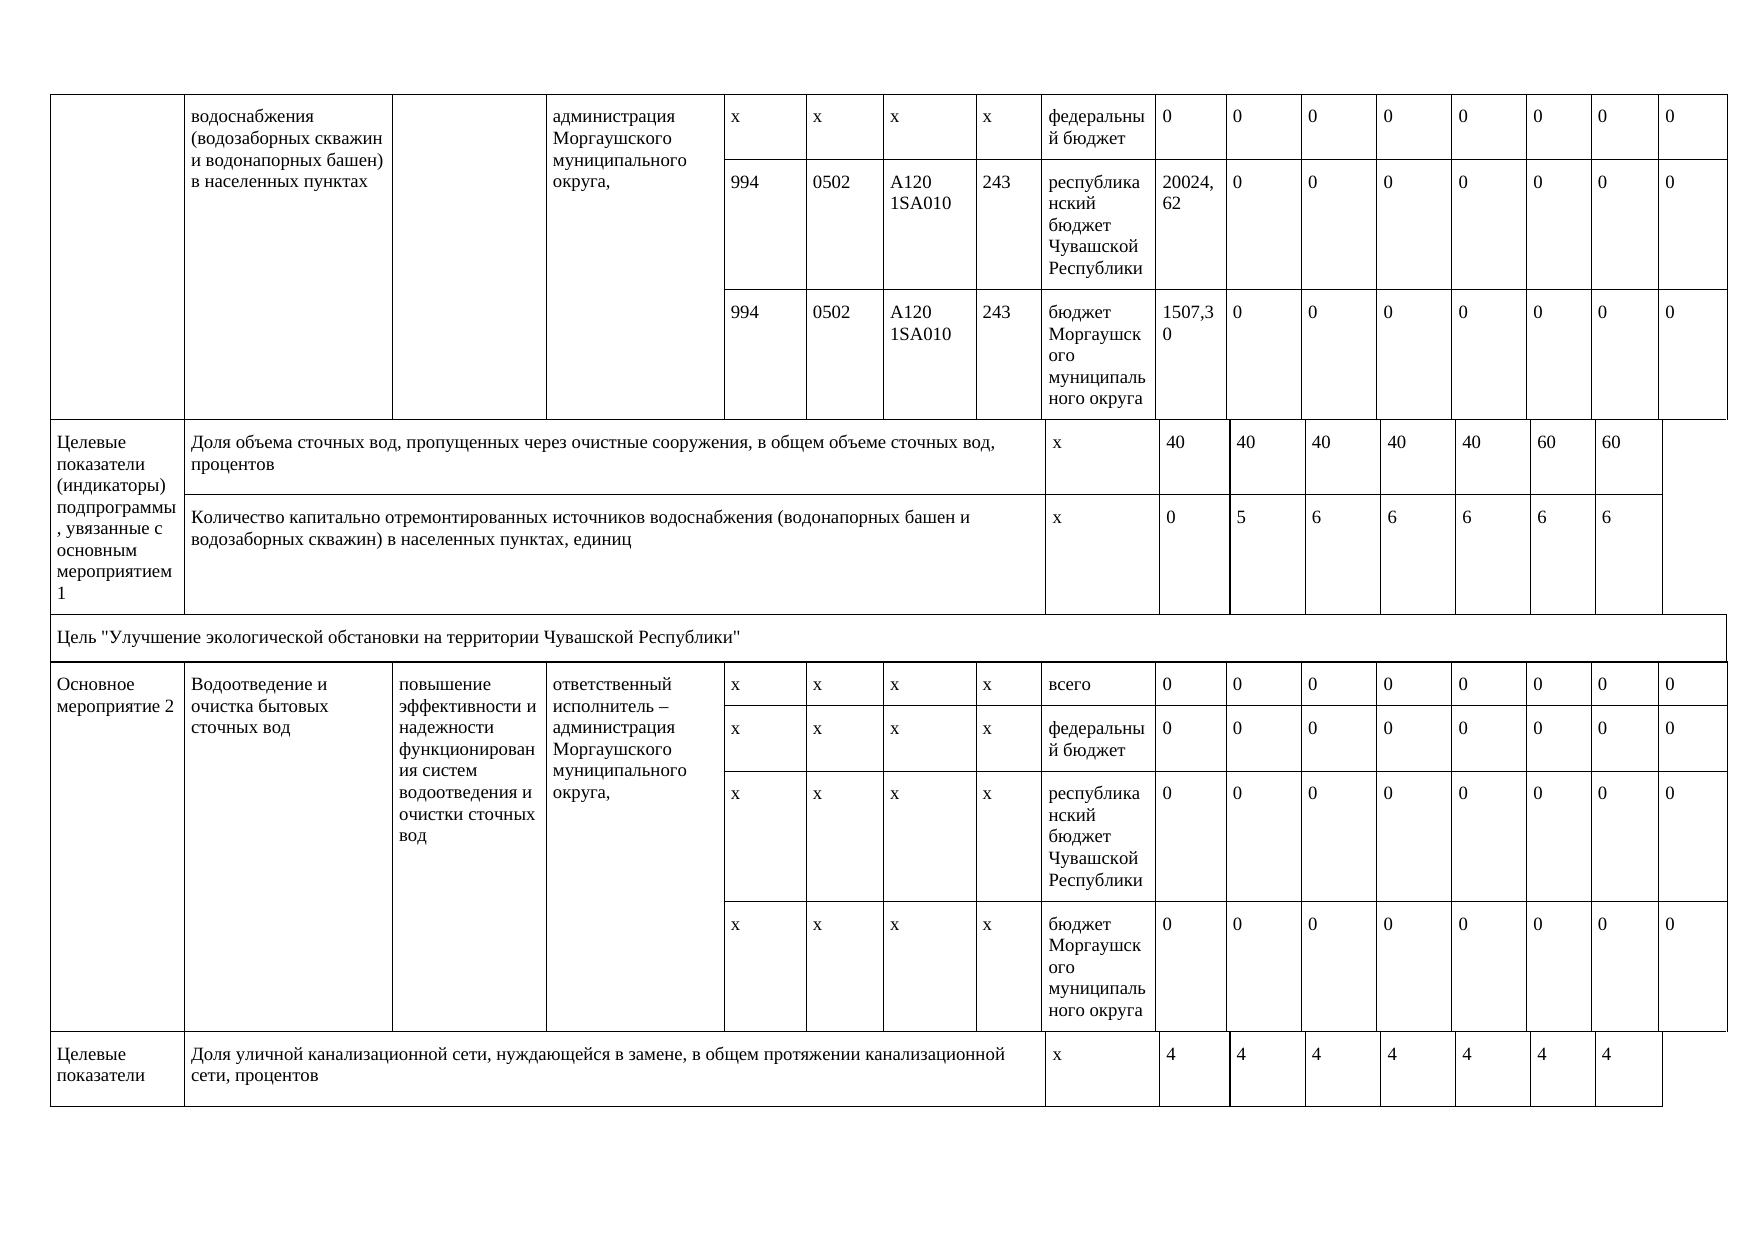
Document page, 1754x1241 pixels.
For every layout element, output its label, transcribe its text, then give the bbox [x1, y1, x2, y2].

table_cell 0 [1527, 95, 1591, 159]
table_cell федеральный бюджет [1042, 706, 1155, 771]
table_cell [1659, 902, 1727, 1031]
table_cell x [807, 706, 883, 771]
table_cell 0 [1302, 95, 1376, 159]
table_cell 0 [1659, 160, 1727, 289]
table_cell 0 [1452, 290, 1526, 419]
table_cell 0 [1592, 663, 1658, 705]
table_cell А1201SA010 [884, 160, 976, 289]
table_cell 0 [1659, 95, 1727, 159]
table_cell повышение эффективности и надежности функционирования систем водоотведения и очистки сточных вод [393, 663, 546, 1031]
table_cell 6 [1596, 495, 1662, 614]
table_cell 0 [1302, 706, 1376, 771]
table_cell x [977, 663, 1041, 705]
table_cell 6 [1531, 495, 1595, 614]
table_cell Цель "Улучшение экологической обстановки на территории Чувашской Республики" [51, 615, 1726, 661]
table_cell 0 [1527, 160, 1591, 289]
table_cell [547, 95, 724, 419]
table_cell x [977, 95, 1041, 159]
table_cell х [1046, 495, 1159, 614]
table_cell x [807, 95, 883, 159]
table_cell 0 [1302, 160, 1376, 289]
table_cell 0 [1160, 495, 1229, 614]
table_cell 0 [1592, 772, 1658, 901]
table_cell 0 [1156, 95, 1226, 159]
table_cell 0 [1592, 95, 1658, 159]
table_cell бюджет Моргаушского муниципального округа [1042, 290, 1155, 419]
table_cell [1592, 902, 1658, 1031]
table_cell 0 [1452, 706, 1526, 771]
table_cell 0 [1659, 772, 1727, 901]
table_cell 0 [1377, 663, 1451, 705]
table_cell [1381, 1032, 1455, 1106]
table_cell x [725, 663, 806, 705]
table_cell 40 [1456, 420, 1530, 494]
table_cell 0 [1592, 160, 1658, 289]
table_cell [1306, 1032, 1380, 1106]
table_cell 0 [1156, 772, 1226, 901]
table_cell 6 [1381, 495, 1455, 614]
table_cell 0 [1527, 772, 1591, 901]
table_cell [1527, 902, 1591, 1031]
table_cell 0 [1659, 706, 1727, 771]
table_cell 20024,62 [1156, 160, 1226, 289]
table_cell Водоотведение и очистка бытовых сточных вод [185, 663, 392, 1031]
table_cell ответственный исполнитель – администрация Моргаушского муниципального округа, [547, 663, 724, 1031]
table_cell 0 [1227, 290, 1301, 419]
table_cell 0 [1377, 95, 1451, 159]
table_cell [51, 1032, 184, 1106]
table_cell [51, 95, 184, 419]
table_cell x [807, 772, 883, 901]
table_cell 0 [1452, 663, 1526, 705]
table_cell x [807, 902, 883, 1031]
table_cell 0 [1156, 706, 1226, 771]
table_cell x [807, 663, 883, 705]
table_cell x [884, 772, 976, 901]
table_cell 1507,30 [1156, 290, 1226, 419]
table_cell x [725, 95, 806, 159]
table_cell 0 [1227, 95, 1301, 159]
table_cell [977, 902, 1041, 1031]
table_cell x [725, 772, 806, 901]
table_cell 0502 [807, 160, 883, 289]
table_cell 0 [1227, 772, 1301, 901]
table_cell 0 [1452, 95, 1526, 159]
table_cell Основное мероприятие 2 [51, 663, 184, 1031]
table_cell 40 [1306, 420, 1380, 494]
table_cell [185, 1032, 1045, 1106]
table_cell 6 [1306, 495, 1380, 614]
table_cell x [884, 706, 976, 771]
table_cell 994 [725, 290, 806, 419]
table_cell 0 [1377, 706, 1451, 771]
table_cell республиканский бюджет Чувашской Республики [1042, 772, 1155, 901]
table_cell 0 [1227, 706, 1301, 771]
table_cell 5 [1231, 495, 1305, 614]
table_cell 60 [1596, 420, 1662, 494]
table_cell всего [1042, 663, 1155, 705]
table_cell x [884, 95, 976, 159]
table_cell 243 [977, 160, 1041, 289]
table_cell 40 [1231, 420, 1305, 494]
table_cell 0 [1659, 290, 1727, 419]
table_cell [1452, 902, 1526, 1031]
table_cell 60 [1531, 420, 1595, 494]
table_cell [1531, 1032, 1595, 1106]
table_cell 0 [1302, 290, 1376, 419]
table_cell 0 [1527, 290, 1591, 419]
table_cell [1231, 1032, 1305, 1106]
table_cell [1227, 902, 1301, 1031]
table_cell 0 [1302, 772, 1376, 901]
table_cell 0 [1452, 160, 1526, 289]
table_cell х [1046, 420, 1159, 494]
table_cell x [725, 706, 806, 771]
table_cell 0 [1592, 706, 1658, 771]
table_cell Доля объема сточных вод, пропущенных через очистные сооружения, в общем объеме сточных вод, процентов [185, 420, 1045, 494]
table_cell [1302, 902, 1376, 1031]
table_cell 0 [1592, 290, 1658, 419]
table_cell x [884, 663, 976, 705]
table_cell 0 [1527, 706, 1591, 771]
table_cell Количество капитально отремонтированных источников водоснабжения (водонапорных башен и водозаборных скважин) в населенных пунктах, единиц [185, 495, 1045, 614]
table_cell А1201SA010 [884, 290, 976, 419]
table_cell 40 [1381, 420, 1455, 494]
table_cell 0 [1377, 772, 1451, 901]
table_cell x [977, 706, 1041, 771]
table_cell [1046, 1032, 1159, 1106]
table_cell 0 [1227, 663, 1301, 705]
table_cell 0 [1302, 663, 1376, 705]
table_cell 0 [1377, 160, 1451, 289]
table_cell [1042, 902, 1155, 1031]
table_cell 994 [725, 160, 806, 289]
table_cell 0502 [807, 290, 883, 419]
table_cell 40 [1160, 420, 1229, 494]
table_cell 243 [977, 290, 1041, 419]
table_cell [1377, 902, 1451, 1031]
table_cell x [725, 902, 806, 1031]
table_cell федеральный бюджет [1042, 95, 1155, 159]
table_cell 6 [1456, 495, 1530, 614]
table_cell 0 [1156, 663, 1226, 705]
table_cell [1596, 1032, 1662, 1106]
table_cell 0 [1227, 160, 1301, 289]
table_cell 0 [1527, 663, 1591, 705]
table_cell Целевые показатели (индикаторы) подпрограммы, увязанные с основным мероприятием 1 [51, 420, 184, 614]
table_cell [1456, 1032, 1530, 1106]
table_cell 0 [1659, 663, 1727, 705]
table_cell [393, 95, 546, 419]
table_cell республиканский бюджет Чувашской Республики [1042, 160, 1155, 289]
table_cell x [977, 772, 1041, 901]
table_cell 0 [1452, 772, 1526, 901]
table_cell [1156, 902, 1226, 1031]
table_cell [185, 95, 392, 419]
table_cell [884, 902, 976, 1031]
table_cell 0 [1377, 290, 1451, 419]
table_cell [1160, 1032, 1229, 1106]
